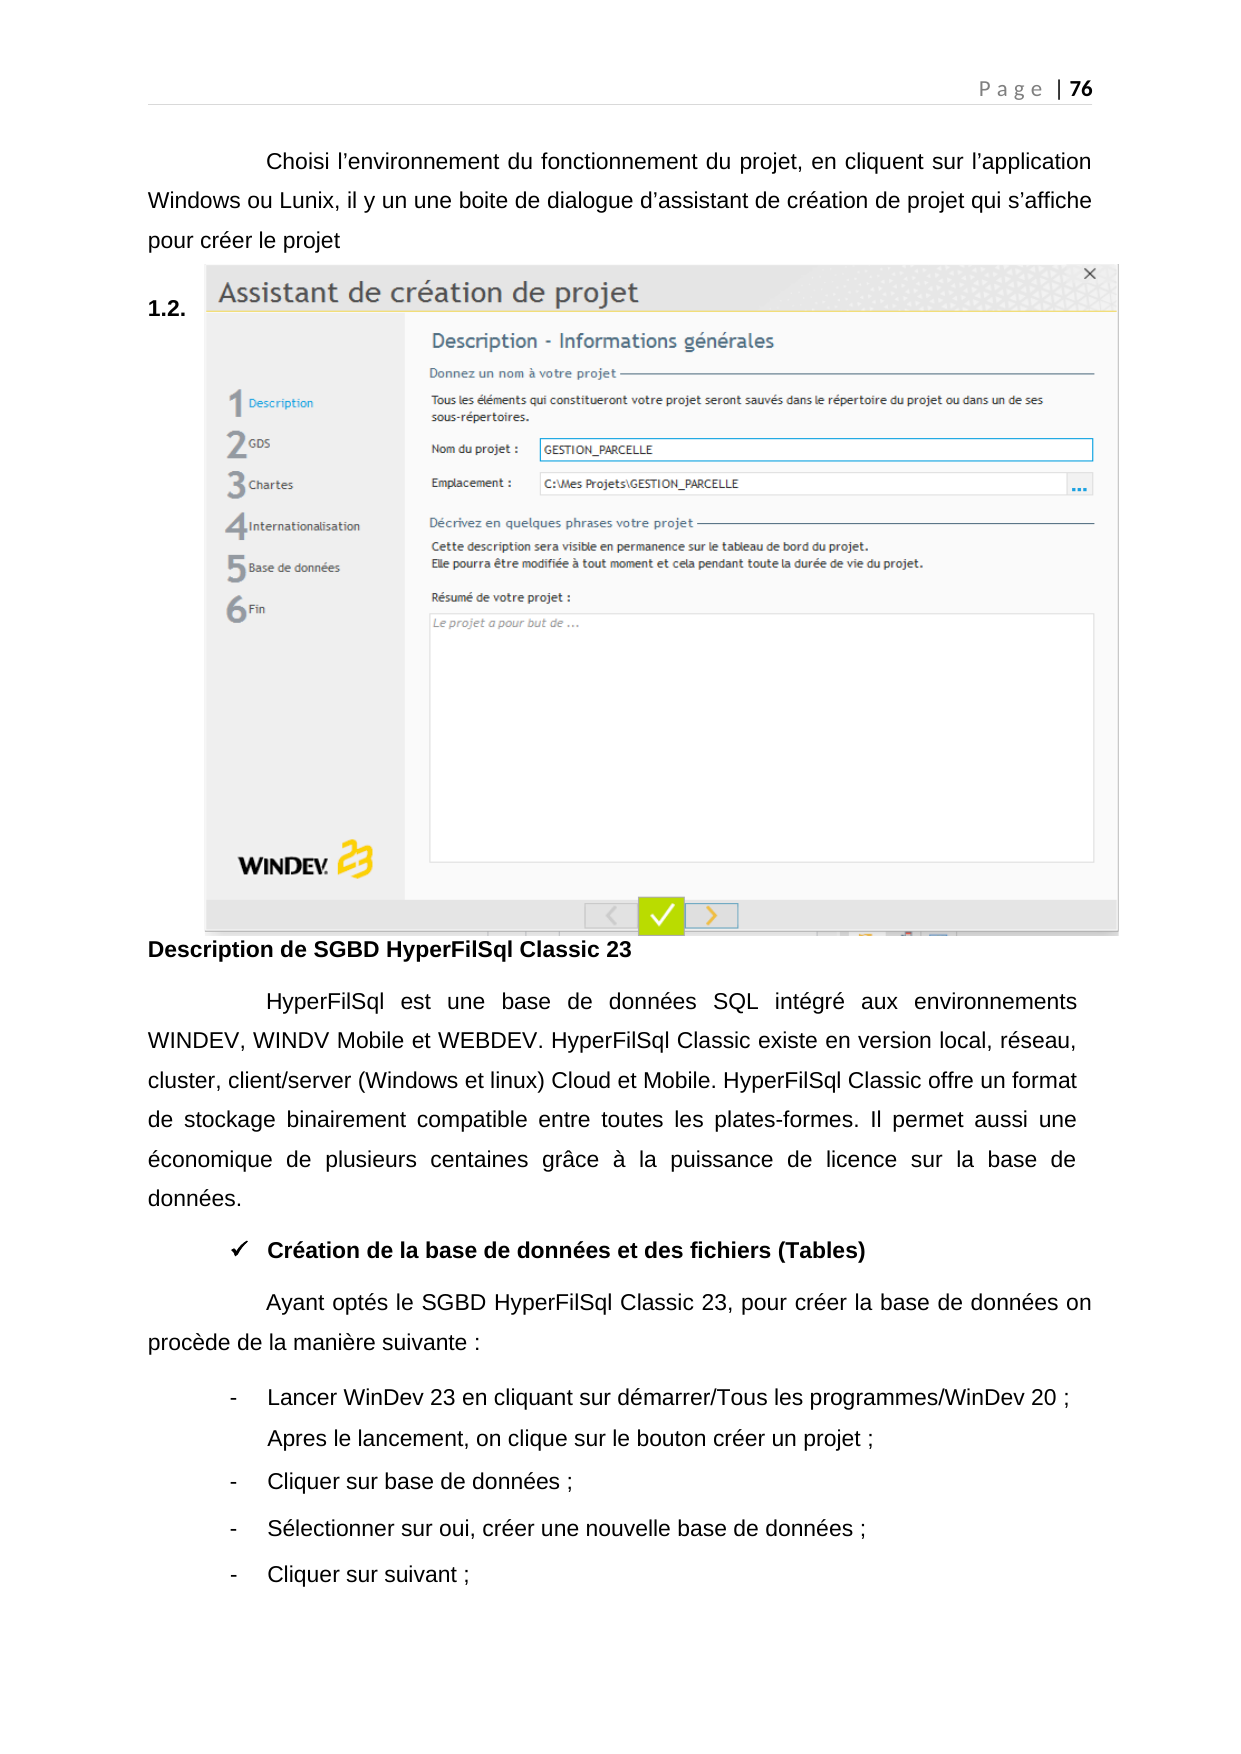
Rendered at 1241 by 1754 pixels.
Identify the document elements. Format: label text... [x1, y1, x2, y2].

list Cliquer sur suivant ; [230, 1558, 1092, 1589]
text Choisi l’environnement du fonctionnement du projet, en cliquent sur l’application Windows ou Lunix, il y un une boite de dialogue d’assistant de création de projet qui s’affiche pour créer le projet [148, 148, 1092, 253]
list Lancer WinDev 23 en cliquant sur démarrer/Tous les programmes/WinDev 20 ; Apres le lancement, on clique sur le bouton créer un projet ; [229, 1381, 1092, 1451]
picture [204, 264, 1119, 936]
text Ayant optés le SGBD HyperFilSql Classic 23, pour créer la base de données on procède de la manière suivante : [148, 1289, 1092, 1355]
list Création de la base de données et des fichiers (Tables) [230, 1237, 1092, 1264]
text HyperFilSql est une base de données SQL intégré aux environnements WINDEV, WINDV Mobile et WEBDEV. HyperFilSql Classic existe en version local, réseau, cluster, client/server (Windows et linux) Cloud et Mobile. HyperFilSql Classic offre un format de stockage binairement compatible entre toutes les plates-formes. Il permet aussi une économique de plusieurs centaines grâce à la puissance de licence sur la base de données. [148, 988, 1078, 1212]
list Sélectionner sur oui, créer une nouvelle base de données ; [229, 1511, 1092, 1543]
list Cliquer sur base de données ; [229, 1464, 1092, 1496]
